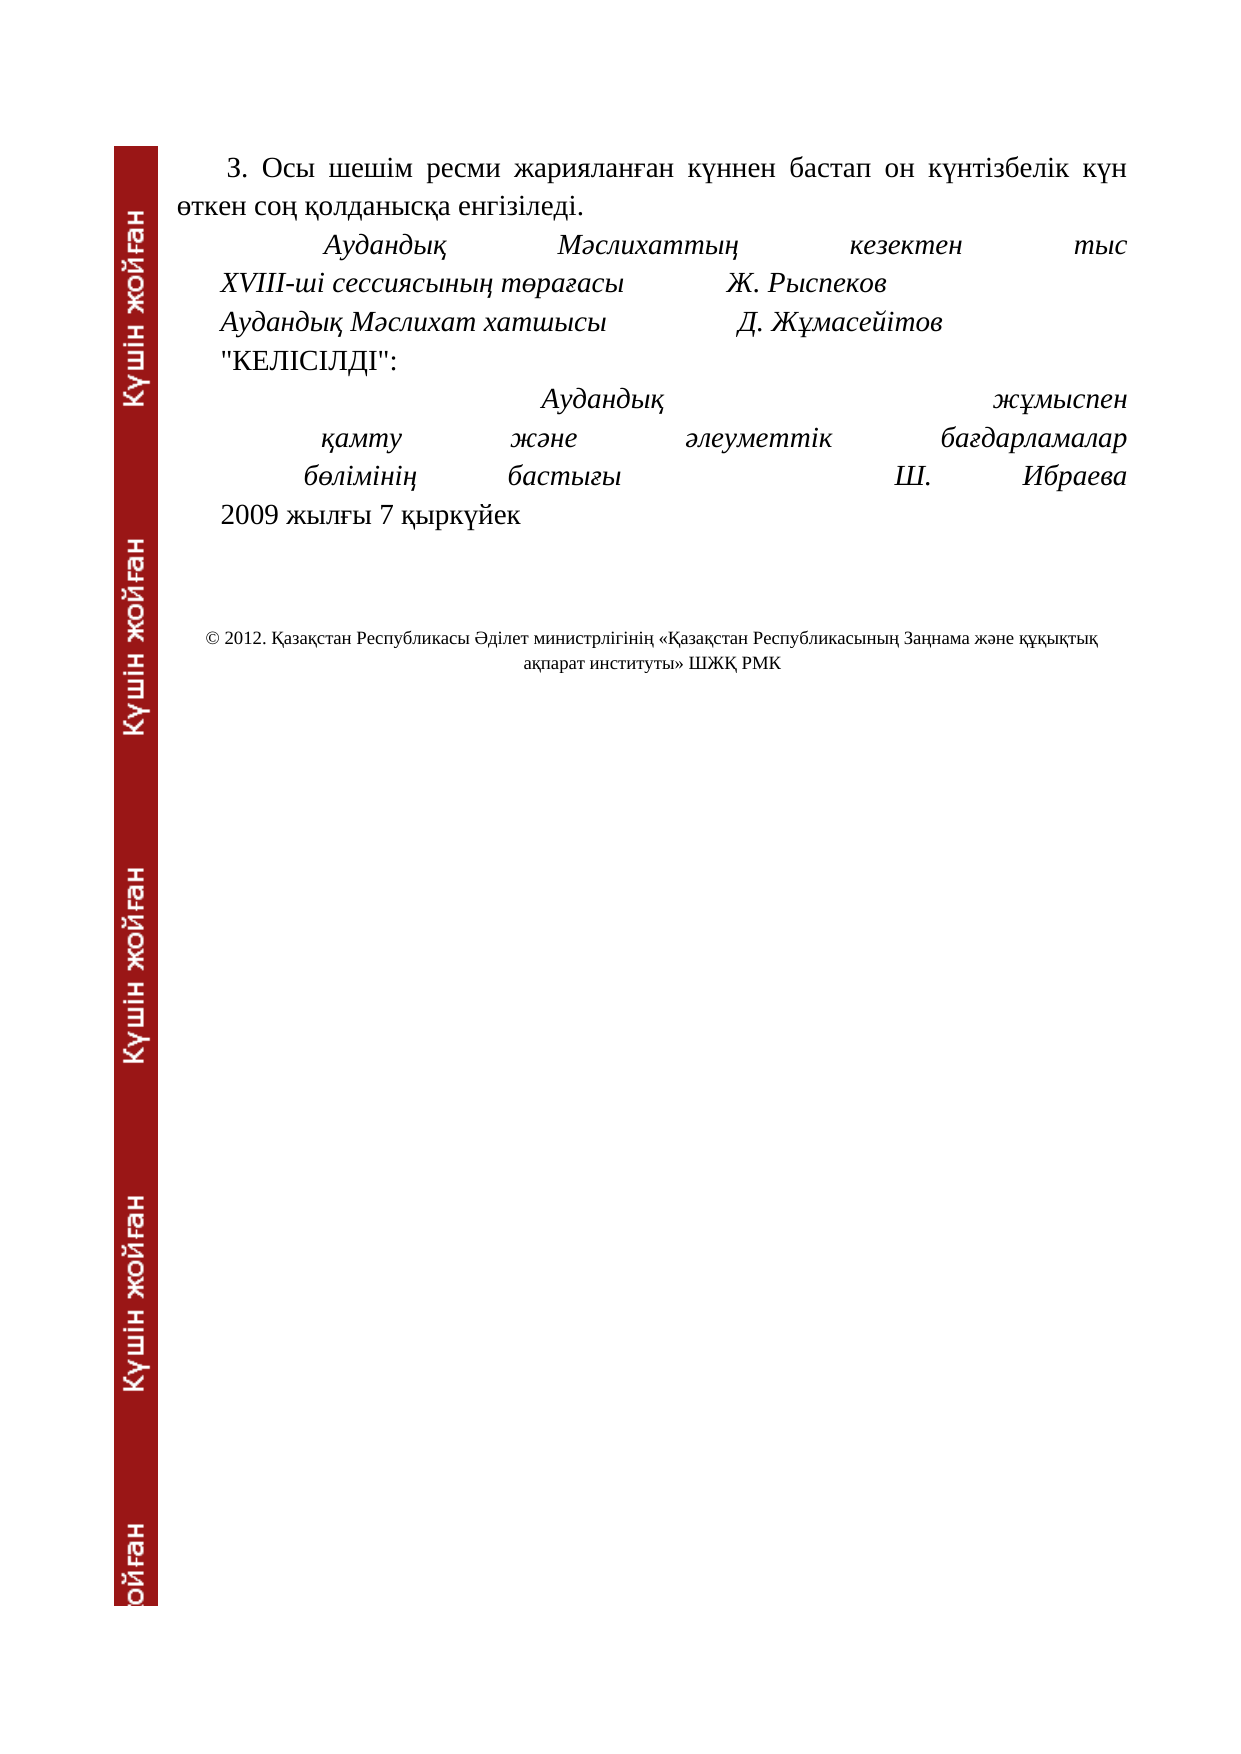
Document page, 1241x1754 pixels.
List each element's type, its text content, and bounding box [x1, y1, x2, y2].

picture [114, 673, 158, 1606]
text Аудандық жұмыспен қамту және әлеуметтік бағдарламалар бөлімінің бастығы Ш. Ибраева 2009 жылғы 7 қыркүйек [112, 381, 1128, 530]
picture [114, 222, 158, 227]
picture [114, 146, 158, 150]
picture [114, 530, 158, 627]
text © 2012. Қазақстан Республикасы Әділет министрлігінің «Қазақстан Республикасының Заңнама және құқықтық ақпарат институты» ШЖҚ РМК [112, 627, 1128, 673]
text "КЕЛІСІЛДІ": [112, 343, 1128, 376]
picture [114, 299, 158, 304]
text Аудандық Мәслихаттың кезектен тыс ХVIIІ-ші сессиясының төрағасы Ж. Рыспеков [112, 227, 1128, 299]
text Аудандық Мәслихат хатшысы Д. Жұмасейітов [112, 304, 1128, 338]
picture [114, 376, 158, 381]
picture [114, 338, 158, 343]
